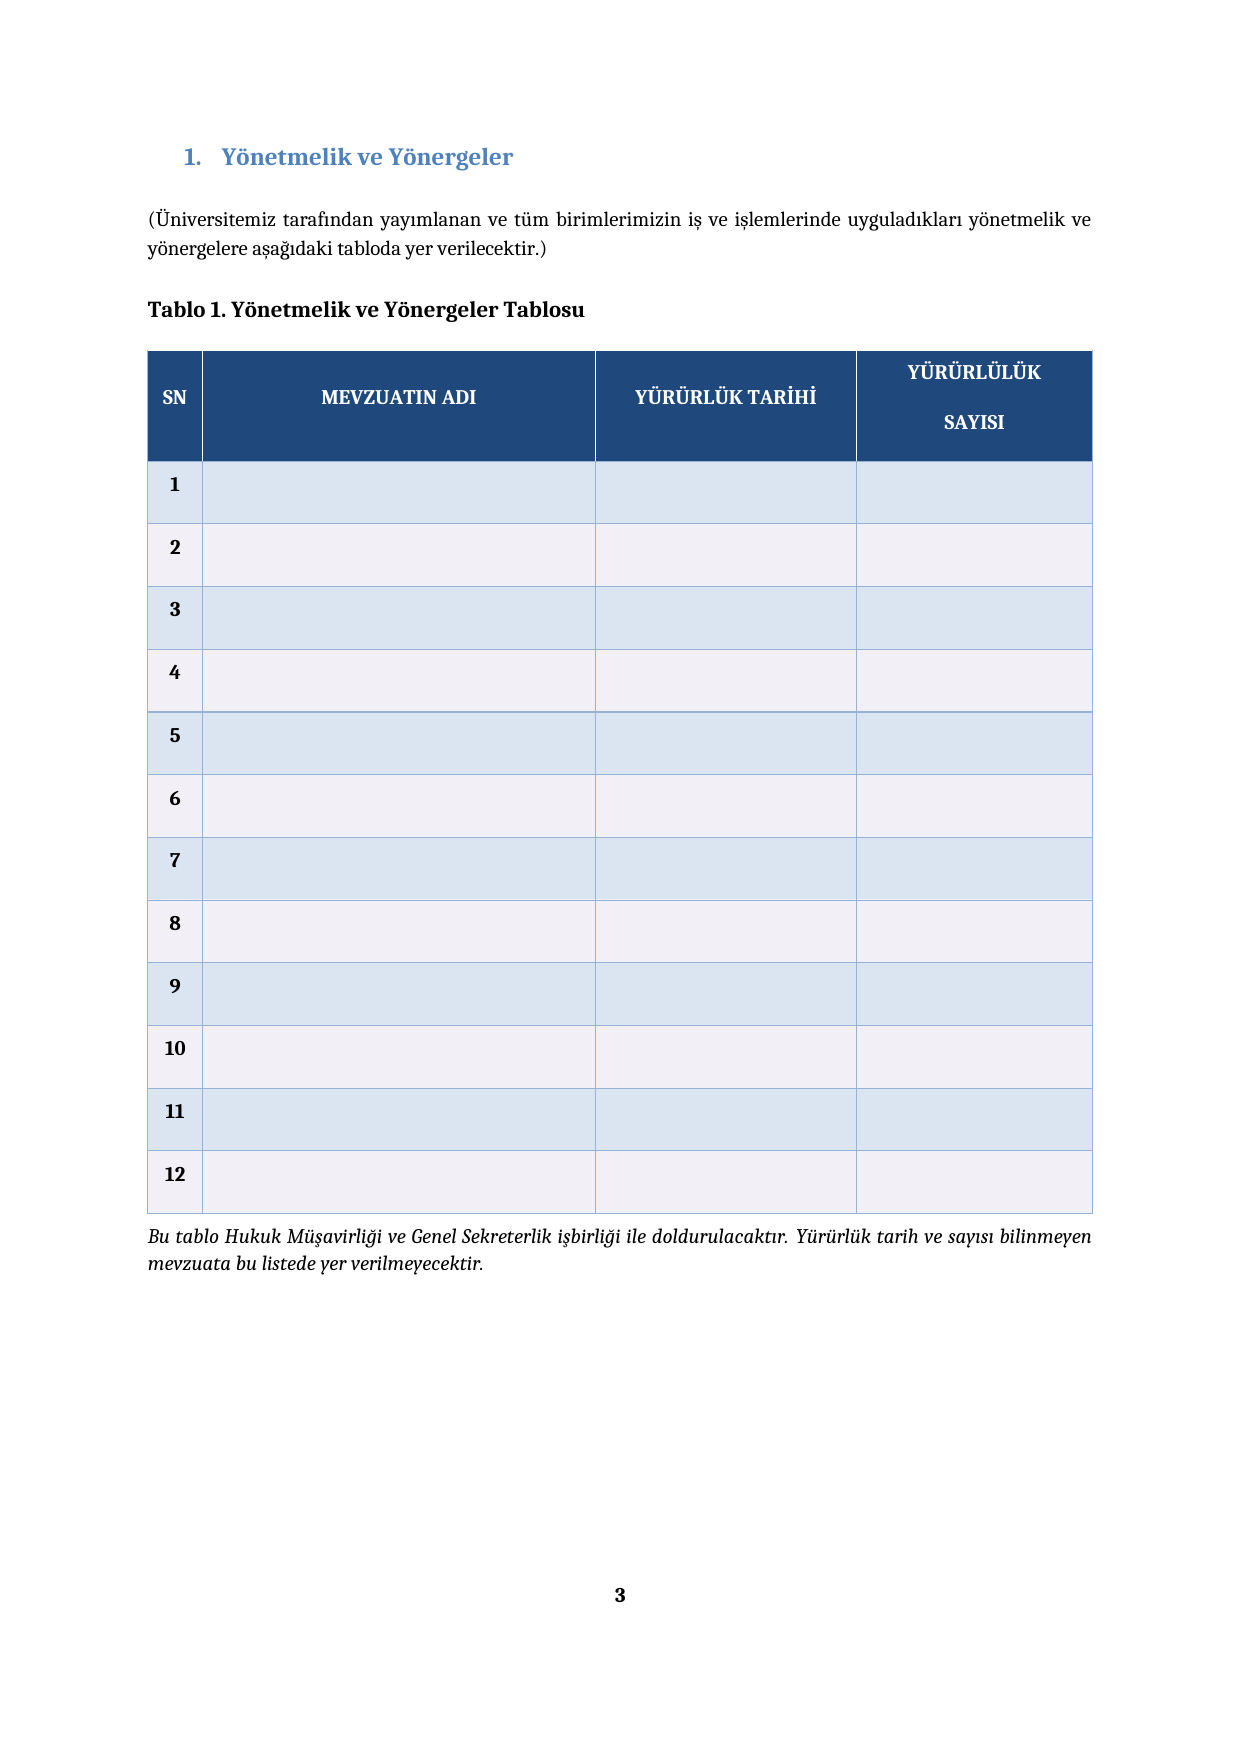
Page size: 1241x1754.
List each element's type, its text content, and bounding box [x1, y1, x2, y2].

table_cell [857, 963, 1092, 1025]
table_cell [203, 1026, 595, 1088]
text Tablo 1. Yönetmelik ve Yönergeler Tablosu [148, 297, 1092, 323]
table_cell 2 [148, 524, 202, 586]
table_cell [857, 650, 1092, 711]
table_cell [596, 901, 856, 962]
table_cell [596, 1151, 856, 1213]
table_cell [203, 462, 595, 523]
table_cell 5 [148, 713, 202, 774]
table_cell [596, 524, 856, 586]
table_cell [203, 524, 595, 586]
table_cell 6 [148, 775, 202, 837]
table_cell [857, 462, 1092, 523]
list Yönetmelik ve Yönergeler [184, 143, 1092, 172]
table_cell [596, 963, 856, 1025]
table_cell 12 [148, 1151, 202, 1213]
table_cell [596, 1026, 856, 1088]
text Bu tablo Hukuk Müşavirliği ve Genel Sekreterlik işbirliği ile doldurulacaktır. Yürürlük tarih ve sayısı bilinmeyen mevzuata bu listede yer verilmeyecektir. [148, 1224, 1092, 1276]
table_cell [857, 901, 1092, 962]
table_cell [203, 587, 595, 649]
table_cell 4 [148, 650, 202, 711]
table_cell [203, 650, 595, 711]
table_cell [857, 713, 1092, 774]
table_header YÜRÜRLÜLÜK SAYISI [857, 351, 1092, 461]
table_cell [596, 650, 856, 711]
text (Üniversitemiz tarafından yayımlanan ve tüm birimlerimizin iş ve işlemlerinde uyguladıkları yönetmelik ve yönergelere aşağıdaki tabloda yer verilecektir.) [148, 208, 1092, 261]
table_cell 1 [148, 462, 202, 523]
table_cell [857, 838, 1092, 899]
table_cell [857, 524, 1092, 586]
table_cell [203, 713, 595, 774]
table_cell [203, 901, 595, 962]
table_cell [203, 838, 595, 899]
table_cell 8 [148, 901, 202, 962]
table_cell 10 [148, 1026, 202, 1088]
table_cell [857, 1026, 1092, 1088]
table_cell 9 [148, 963, 202, 1025]
table_cell [596, 462, 856, 523]
table_cell [596, 838, 856, 899]
table_cell [203, 1089, 595, 1150]
table_cell [203, 1151, 595, 1213]
table_cell [596, 1089, 856, 1150]
table_cell [596, 713, 856, 774]
table_cell 3 [148, 587, 202, 649]
table_cell [596, 775, 856, 837]
table_cell [203, 963, 595, 1025]
table_cell [857, 775, 1092, 837]
table_cell [596, 587, 856, 649]
table_cell [857, 1089, 1092, 1150]
table_cell [857, 587, 1092, 649]
table_cell 11 [148, 1089, 202, 1150]
table_cell [857, 1151, 1092, 1213]
table_cell 7 [148, 838, 202, 899]
table_header YÜRÜRLÜK TARİHİ [596, 351, 856, 461]
table_header MEVZUATIN ADI [203, 351, 595, 461]
table_cell [203, 775, 595, 837]
table_header SN [148, 351, 202, 461]
